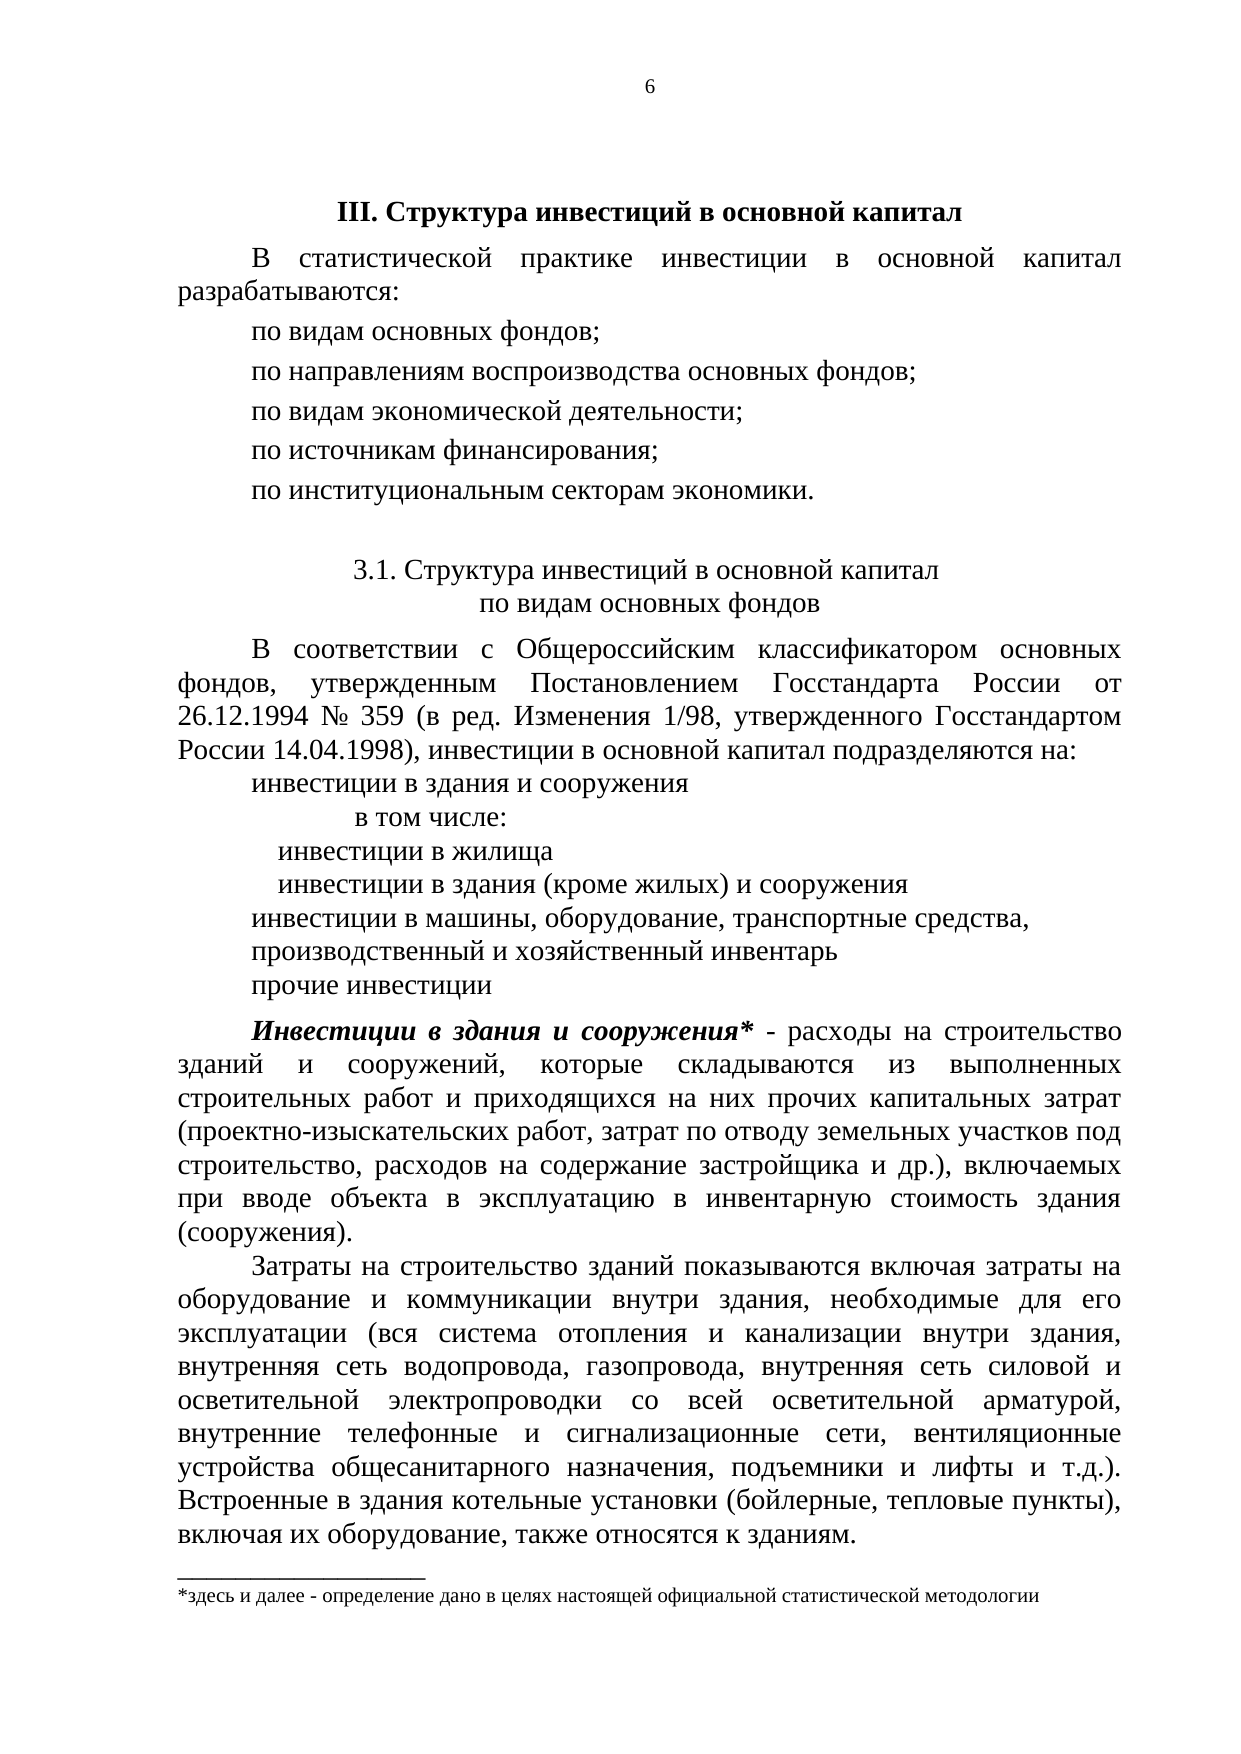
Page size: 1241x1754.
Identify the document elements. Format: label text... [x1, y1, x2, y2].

text В соответствии с Общероссийским классификатором основных фондов, утвержденным Постановлением Госстандарта России от 26.12.1994 № 359 (в ред. Изменения 1/98, утвержденного Госстандартом России 14.04.1998), инвестиции в основной капитал подразделяются на: [177, 631, 1122, 766]
text по источникам финансирования; [177, 432, 1122, 466]
text инвестиции в здания и сооружения [177, 766, 1122, 799]
text по видам основных фондов; [177, 313, 1122, 347]
text Затраты на строительство зданий показываются включая затраты на оборудование и коммуникации внутри здания, необходимые для его эксплуатации (вся система отопления и канализации внутри здания, внутренняя сеть водопровода, газопровода, внутренняя сеть силовой и осветительной электропроводки со всей осветительной арматурой, внутренние телефонные и сигнализационные сети, вентиляционные устройства общесанитарного назначения, подъемники и лифты и т.д.). Встроенные в здания котельные установки (бойлерные, тепловые пункты), включая их оборудование, также относятся к зданиям. [177, 1248, 1122, 1549]
text В статистической практике инвестиции в основной капитал разрабатываются: [177, 240, 1122, 307]
text 3.1. Структура инвестиций в основной капитал по видам основных фондов [177, 552, 1122, 619]
text инвестиции в жилища [177, 833, 1122, 866]
text по видам экономической деятельности; [177, 393, 1122, 426]
text в том числе: [177, 799, 1122, 833]
text III. Структура инвестиций в основной капитал [177, 194, 1122, 227]
text прочие инвестиции [177, 967, 1122, 1000]
text по институциональным секторам экономики. [177, 472, 1122, 506]
text *здесь и далее - определение дано в целях настоящей официальной статистической методологии [177, 1583, 1122, 1607]
text Инвестиции в здания и сооружения* - расходы на строительство зданий и сооружений, которые складываются из выполненных строительных работ и приходящихся на них прочих капитальных затрат (проектно-изыскательских работ, затрат по отводу земельных участков под строительство, расходов на содержание застройщика и др.), включаемых при вводе объекта в эксплуатацию в инвентарную стоимость здания (сооружения). [177, 1013, 1122, 1248]
text по направлениям воспроизводства основных фондов; [177, 353, 1122, 386]
text инвестиции в машины, оборудование, транспортные средства, производственный и хозяйственный инвентарь [251, 900, 1122, 967]
text _________________ [177, 1549, 1122, 1583]
text инвестиции в здания (кроме жилых) и сооружения [177, 866, 1122, 900]
